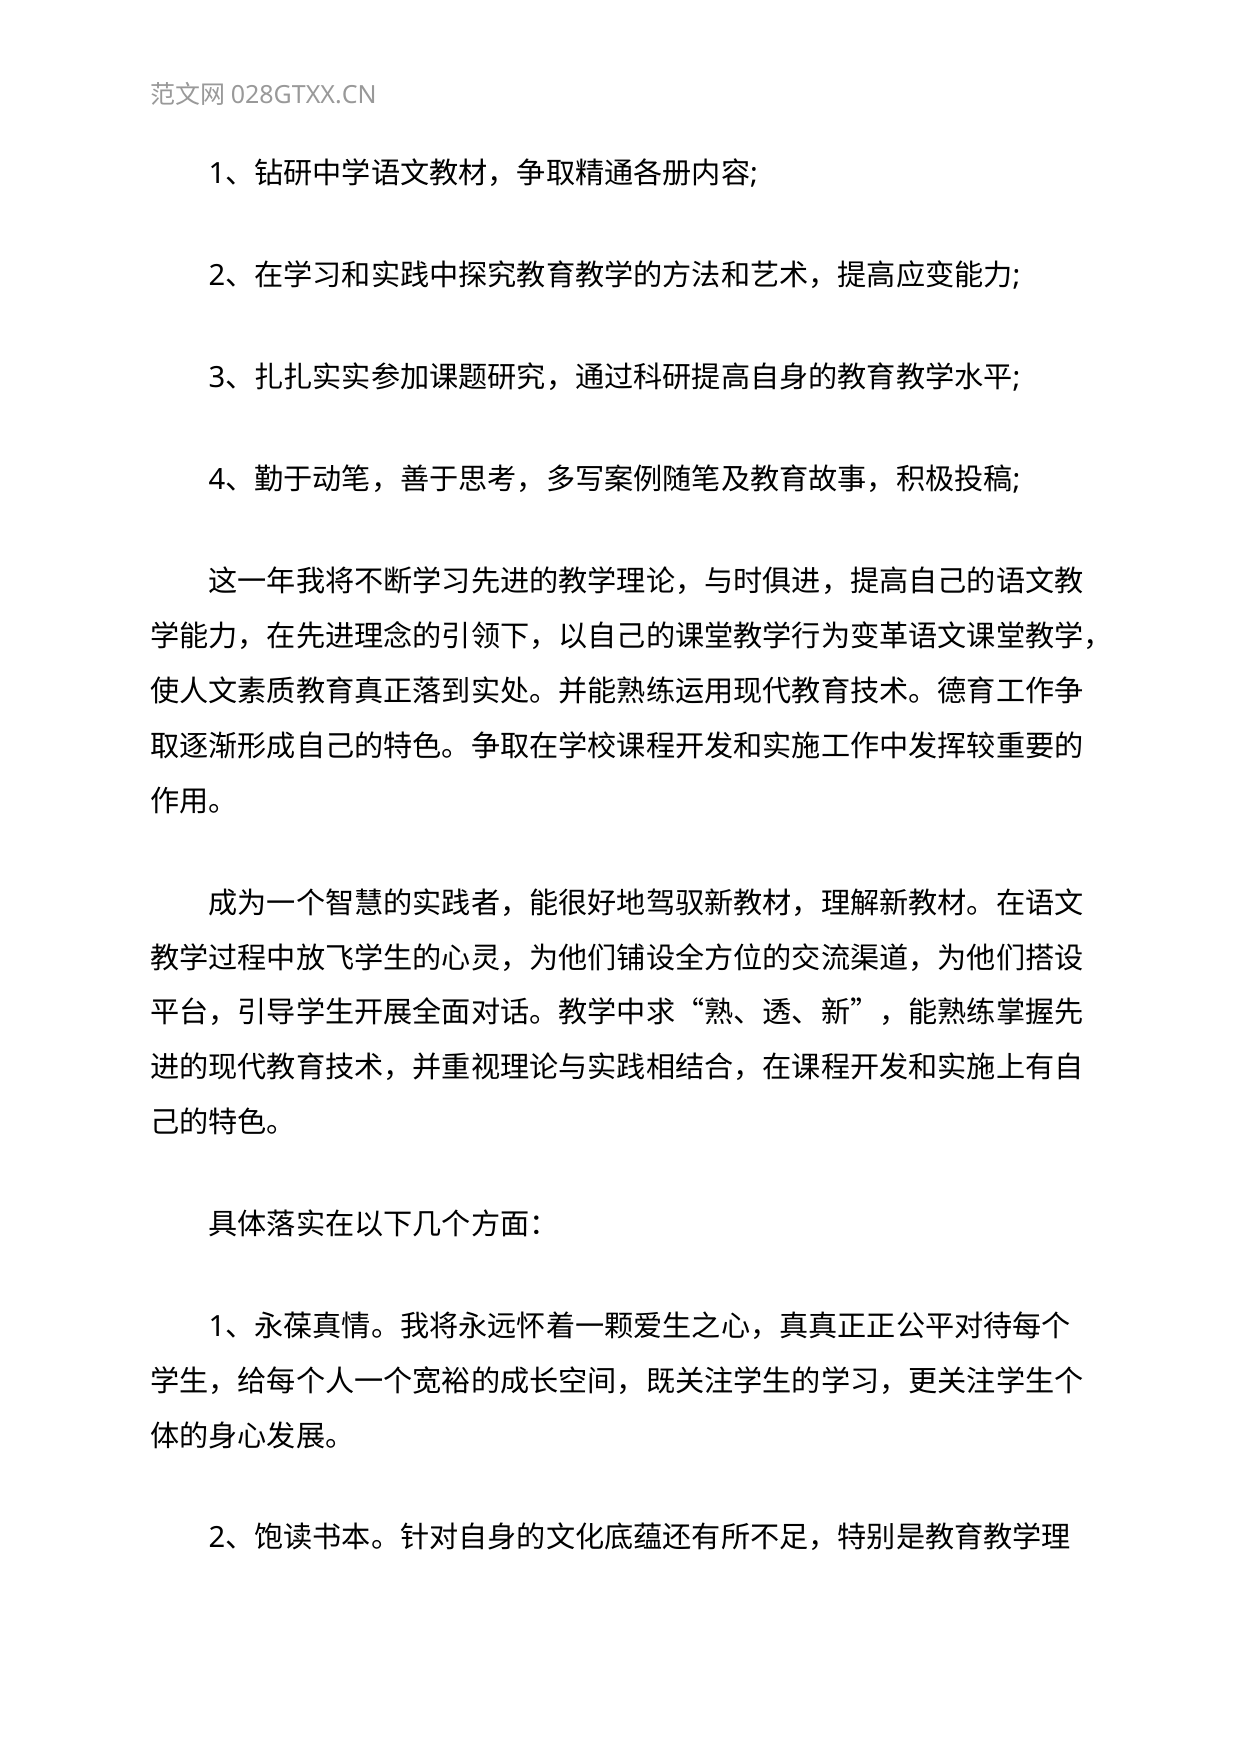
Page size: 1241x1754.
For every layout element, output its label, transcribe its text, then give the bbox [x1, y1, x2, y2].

text 2、在学习和实践中探究教育教学的方法和艺术，提高应变能力; [150, 252, 1090, 294]
text 1、钻研中学语文教材，争取精通各册内容; [150, 150, 1090, 192]
text 具体落实在以下几个方面： [150, 1201, 1090, 1243]
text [150, 1514, 1090, 1556]
text 1、永葆真情。我将永远怀着一颗爱生之心，真真正正公平对待每个学生，给每个人一个宽裕的成长空间，既关注学生的学习，更关注学生个体的身心发展。 [150, 1302, 1090, 1454]
text 3、扎扎实实参加课题研究，通过科研提高自身的教育教学水平; [150, 354, 1090, 396]
text 4、勤于动笔，善于思考，多写案例随笔及教育故事，积极投稿; [150, 456, 1090, 498]
text 这一年我将不断学习先进的教学理论，与时俱进，提高自己的语文教学能力，在先进理念的引领下，以自己的课堂教学行为变革语文课堂教学，使人文素质教育真正落到实处。并能熟练运用现代教育技术。德育工作争取逐渐形成自己的特色。争取在学校课程开发和实施工作中发挥较重要的作用。 [150, 558, 1090, 820]
text 成为一个智慧的实践者，能很好地驾驭新教材，理解新教材。在语文教学过程中放飞学生的心灵，为他们铺设全方位的交流渠道，为他们搭设平台，引导学生开展全面对话。教学中求“熟、透、新”，能熟练掌握先进的现代教育技术，并重视理论与实践相结合，在课程开发和实施上有自己的特色。 [150, 879, 1090, 1141]
